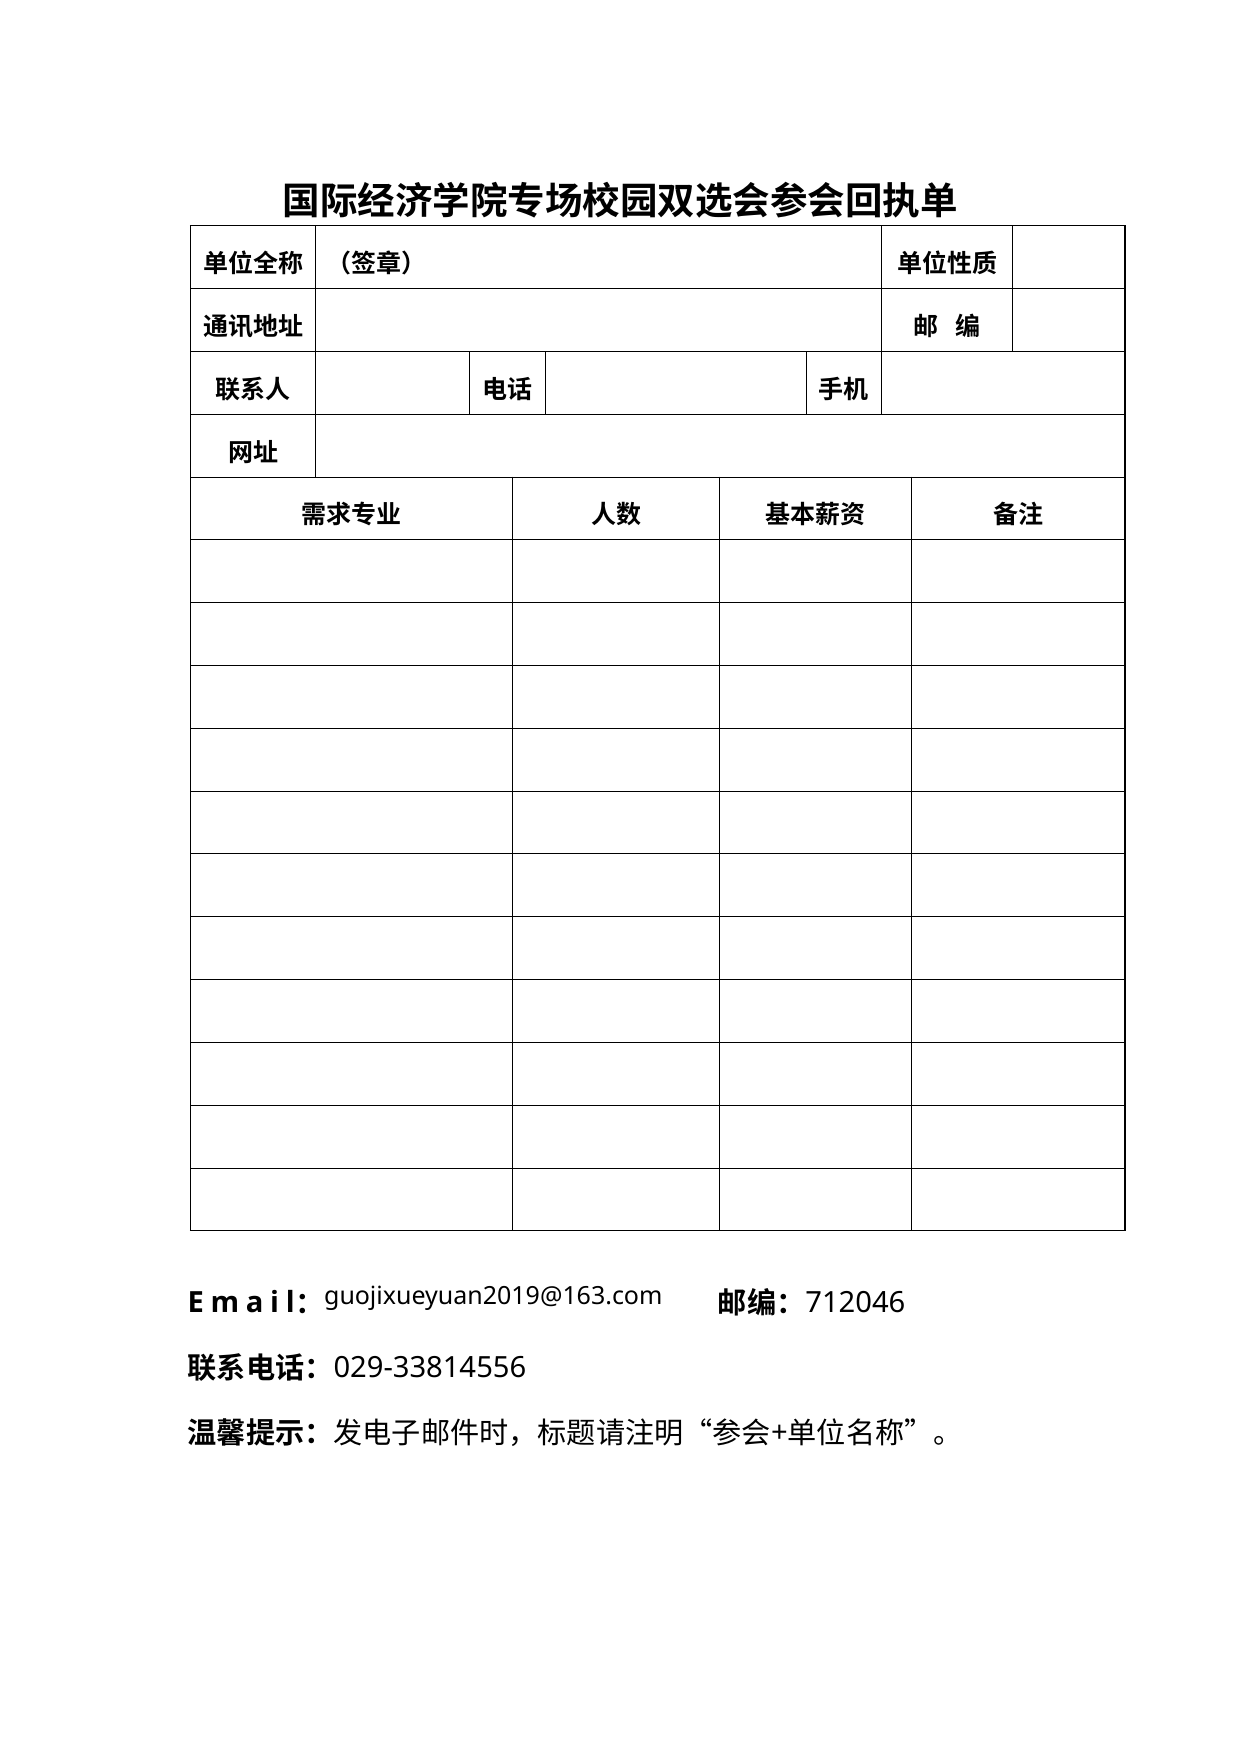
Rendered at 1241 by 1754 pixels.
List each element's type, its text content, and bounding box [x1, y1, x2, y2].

table_cell [720, 603, 911, 665]
table_cell [191, 666, 512, 728]
table_cell 手机 [807, 352, 881, 414]
table_cell [882, 352, 1124, 414]
table_cell [513, 854, 719, 916]
table_cell [513, 603, 719, 665]
table_cell 网址 [191, 415, 315, 477]
text 国际经济学院专场校园双选会参会回执单 [187, 162, 1053, 225]
table_cell [912, 980, 1124, 1042]
table_header 单位全称 [191, 226, 315, 288]
table_cell [912, 1043, 1124, 1104]
table_cell [513, 666, 719, 728]
table_cell [720, 540, 911, 602]
table_cell [720, 1169, 911, 1230]
text Email：guojixueyuan2019@163.com 邮编：712046 [187, 1264, 1053, 1329]
table_cell [912, 666, 1124, 728]
table_cell 联系人 [191, 352, 315, 414]
table_cell [191, 980, 512, 1042]
table_cell 基本薪资 [720, 478, 911, 539]
table_cell [316, 352, 469, 414]
table_header [1013, 226, 1124, 288]
table_cell [513, 1106, 719, 1167]
table_cell [720, 729, 911, 791]
table_cell [720, 917, 911, 979]
table_cell [912, 603, 1124, 665]
table_header 单位性质 [882, 226, 1012, 288]
table_cell [191, 792, 512, 853]
table_cell [191, 1106, 512, 1167]
table_cell [720, 980, 911, 1042]
table_cell [316, 415, 1124, 477]
table_cell [513, 980, 719, 1042]
table_cell [912, 854, 1124, 916]
table_cell [546, 352, 806, 414]
table_cell [720, 792, 911, 853]
table_cell [191, 1043, 512, 1104]
text 温馨提示：发电子邮件时，标题请注明“参会+单位名称”。 [187, 1394, 1053, 1459]
table_cell [912, 792, 1124, 853]
table_cell [513, 917, 719, 979]
table_cell [513, 1169, 719, 1230]
table_cell [191, 917, 512, 979]
table_cell 电话 [470, 352, 545, 414]
table_cell 通讯地址 [191, 289, 315, 351]
table_cell [720, 666, 911, 728]
table_header （签章） [316, 226, 881, 288]
table_cell 邮 编 [882, 289, 1012, 351]
table_cell [912, 1169, 1124, 1230]
table_cell [1013, 289, 1124, 351]
table_cell [513, 540, 719, 602]
table_cell [912, 540, 1124, 602]
table_cell [513, 792, 719, 853]
table_cell [720, 1043, 911, 1104]
table_cell 人数 [513, 478, 719, 539]
table_cell 需求专业 [191, 478, 512, 539]
table_cell [513, 1043, 719, 1104]
table_cell [912, 1106, 1124, 1167]
table_cell 备注 [912, 478, 1124, 539]
table_cell [912, 729, 1124, 791]
table_cell [316, 289, 881, 351]
table_cell [191, 854, 512, 916]
table_cell [720, 854, 911, 916]
table_cell [191, 729, 512, 791]
table_cell [191, 540, 512, 602]
table_cell [513, 729, 719, 791]
text 联系电话：029-33814556 [187, 1329, 1053, 1394]
table_cell [720, 1106, 911, 1167]
table_cell [912, 917, 1124, 979]
table_cell [191, 603, 512, 665]
table_cell [191, 1169, 512, 1230]
